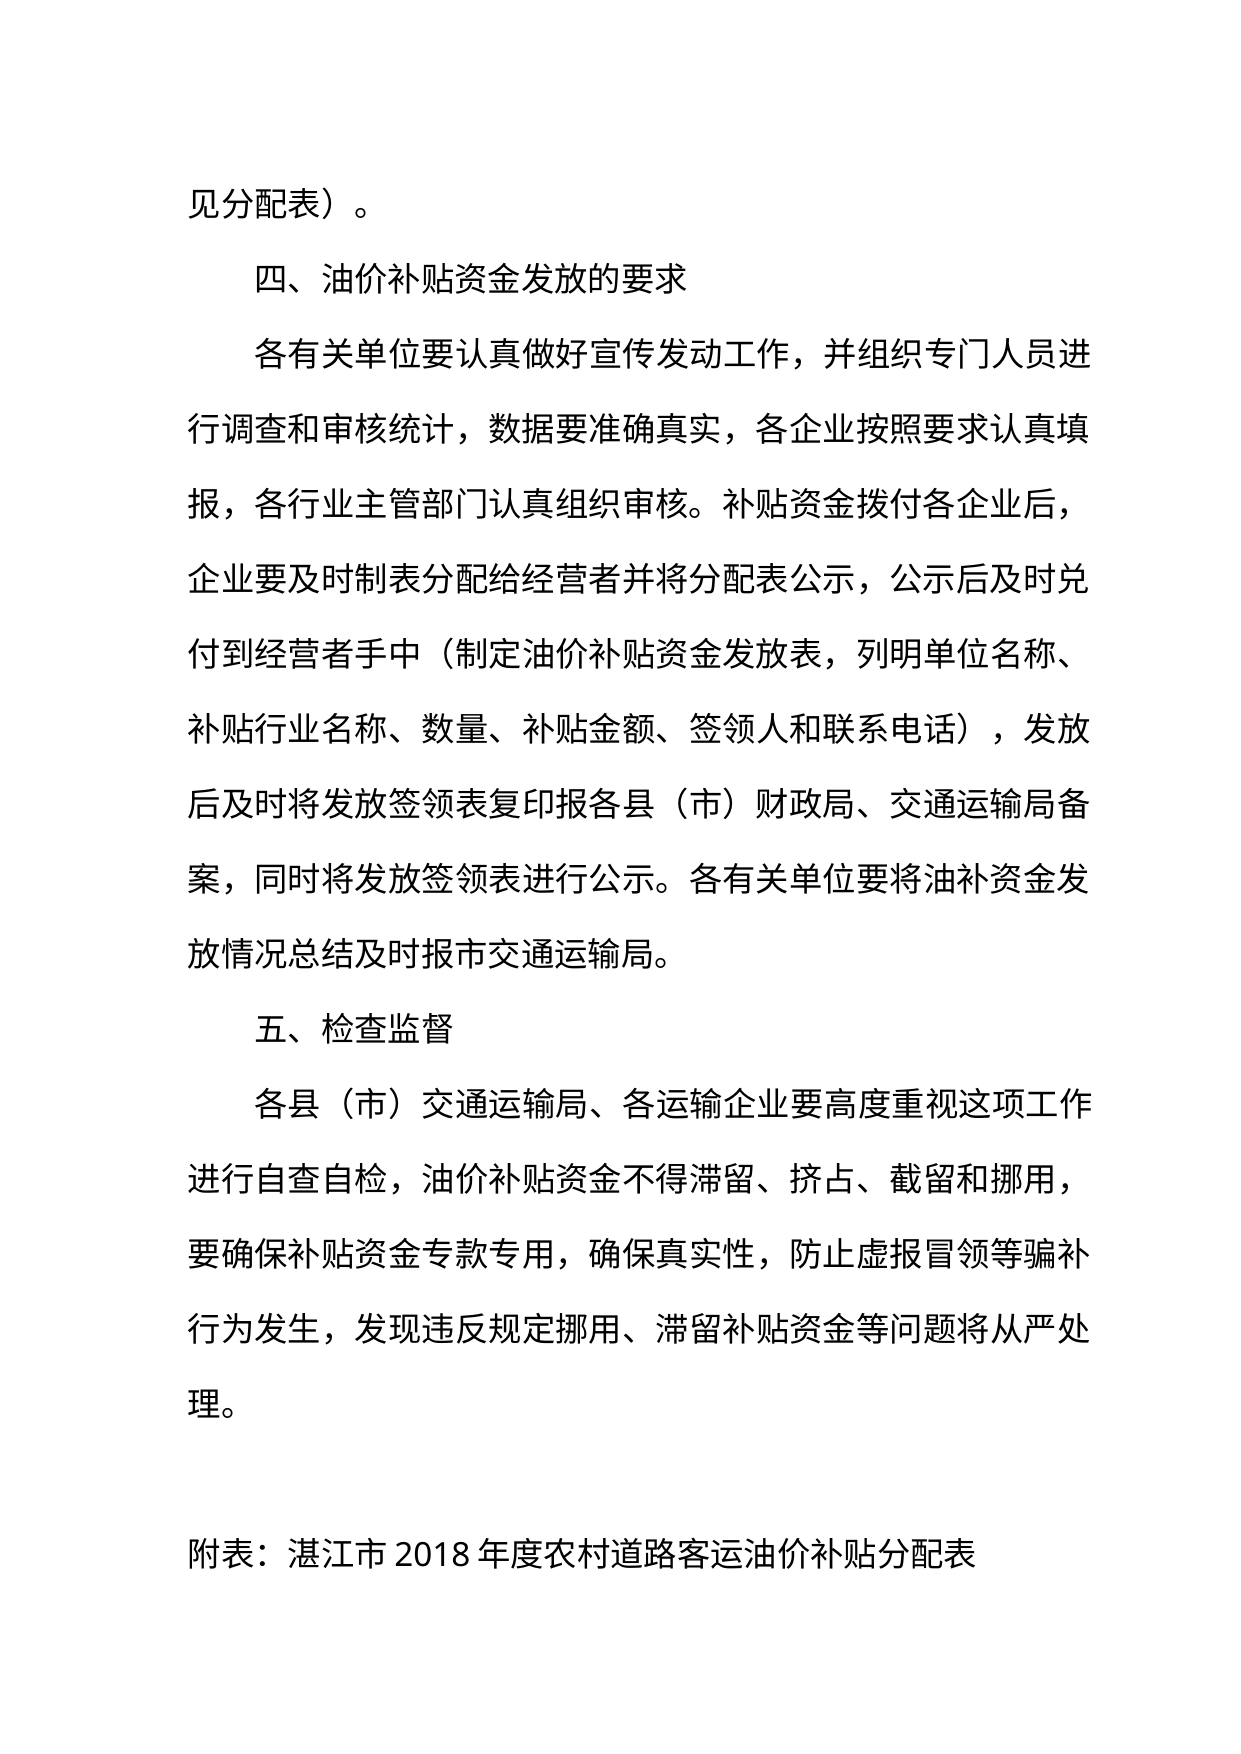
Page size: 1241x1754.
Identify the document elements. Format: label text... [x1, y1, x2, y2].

text 五、检查监督 [187, 989, 1093, 1064]
text 四、油价补贴资金发放的要求 [187, 239, 1093, 314]
text 附表：湛江市2018年度农村道路客运油价补贴分配表 [187, 1514, 1093, 1589]
text 各有关单位要认真做好宣传发动工作，并组织专门人员进行调查和审核统计，数据要准确真实，各企业按照要求认真填报，各行业主管部门认真组织审核。补贴资金拨付各企业后，企业要及时制表分配给经营者并将分配表公示，公示后及时兑付到经营者手中（制定油价补贴资金发放表，列明单位名称、补贴行业名称、数量、补贴金额、签领人和联系电话），发放后及时将发放签领表复印报各县（市）财政局、交通运输局备案，同时将发放签领表进行公示。各有关单位要将油补资金发放情况总结及时报市交通运输局。 [187, 314, 1093, 989]
text 各县（市）交通运输局、各运输企业要高度重视这项工作，进行自查自检，油价补贴资金不得滞留、挤占、截留和挪用，要确保补贴资金专款专用，确保真实性，防止虚报冒领等骗补行为发生，发现违反规定挪用、滞留补贴资金等问题将从严处理。 [187, 1064, 1093, 1439]
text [187, 164, 1093, 239]
